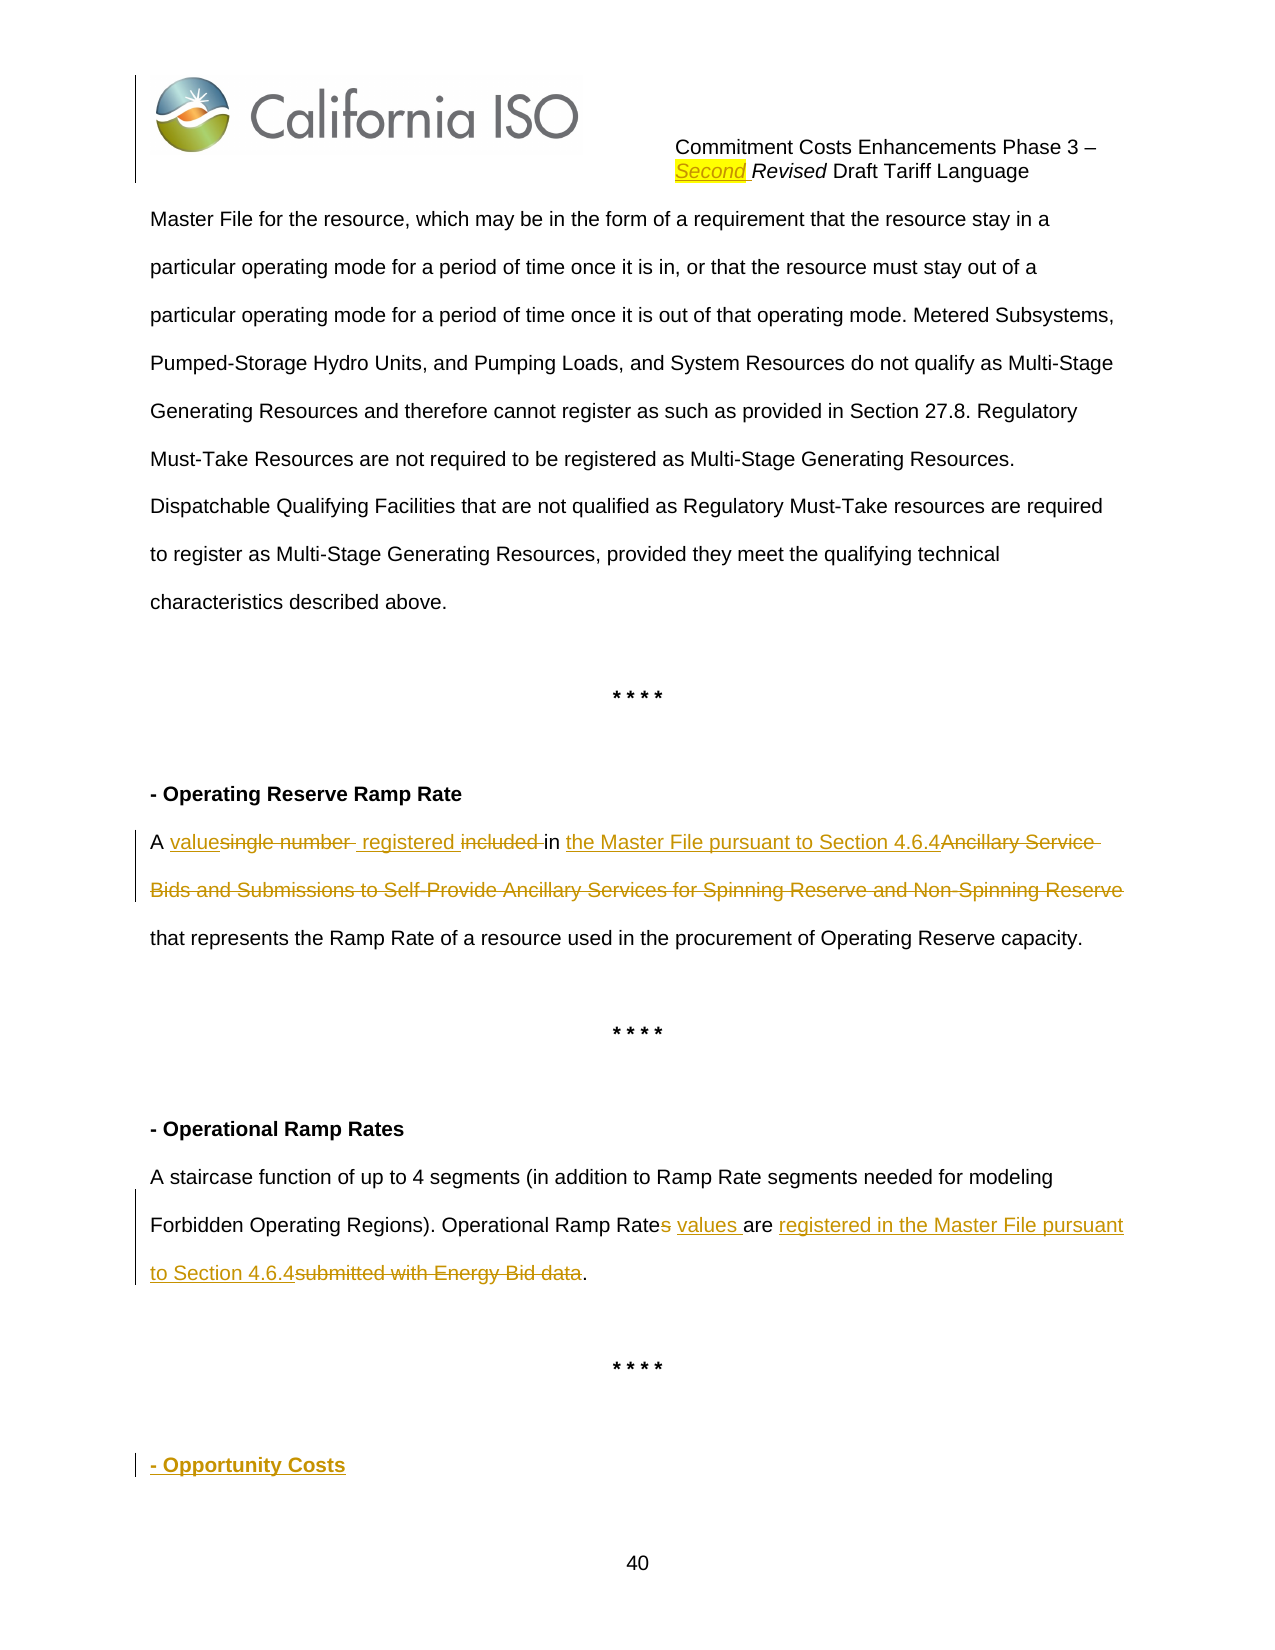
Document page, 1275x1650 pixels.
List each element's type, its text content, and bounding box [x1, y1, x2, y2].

subtitle - Operating Reserve Ramp Rate [150, 782, 1125, 806]
text * * * * [150, 1021, 1125, 1045]
subtitle - Operational Ramp Rates [150, 1117, 1125, 1141]
picture [150, 75, 583, 155]
text * * * * [150, 1357, 1125, 1381]
text A in that represents the Ramp Rate of a resource used in the procurement of Operating Reserve capacity. [150, 830, 1125, 949]
text A staircase function of up to 4 segments (in addition to Ramp Rate segments needed for modeling Forbidden Operating Regions). Operational Ramp Rate are . [150, 1165, 1125, 1285]
text * * * * [150, 686, 1125, 710]
